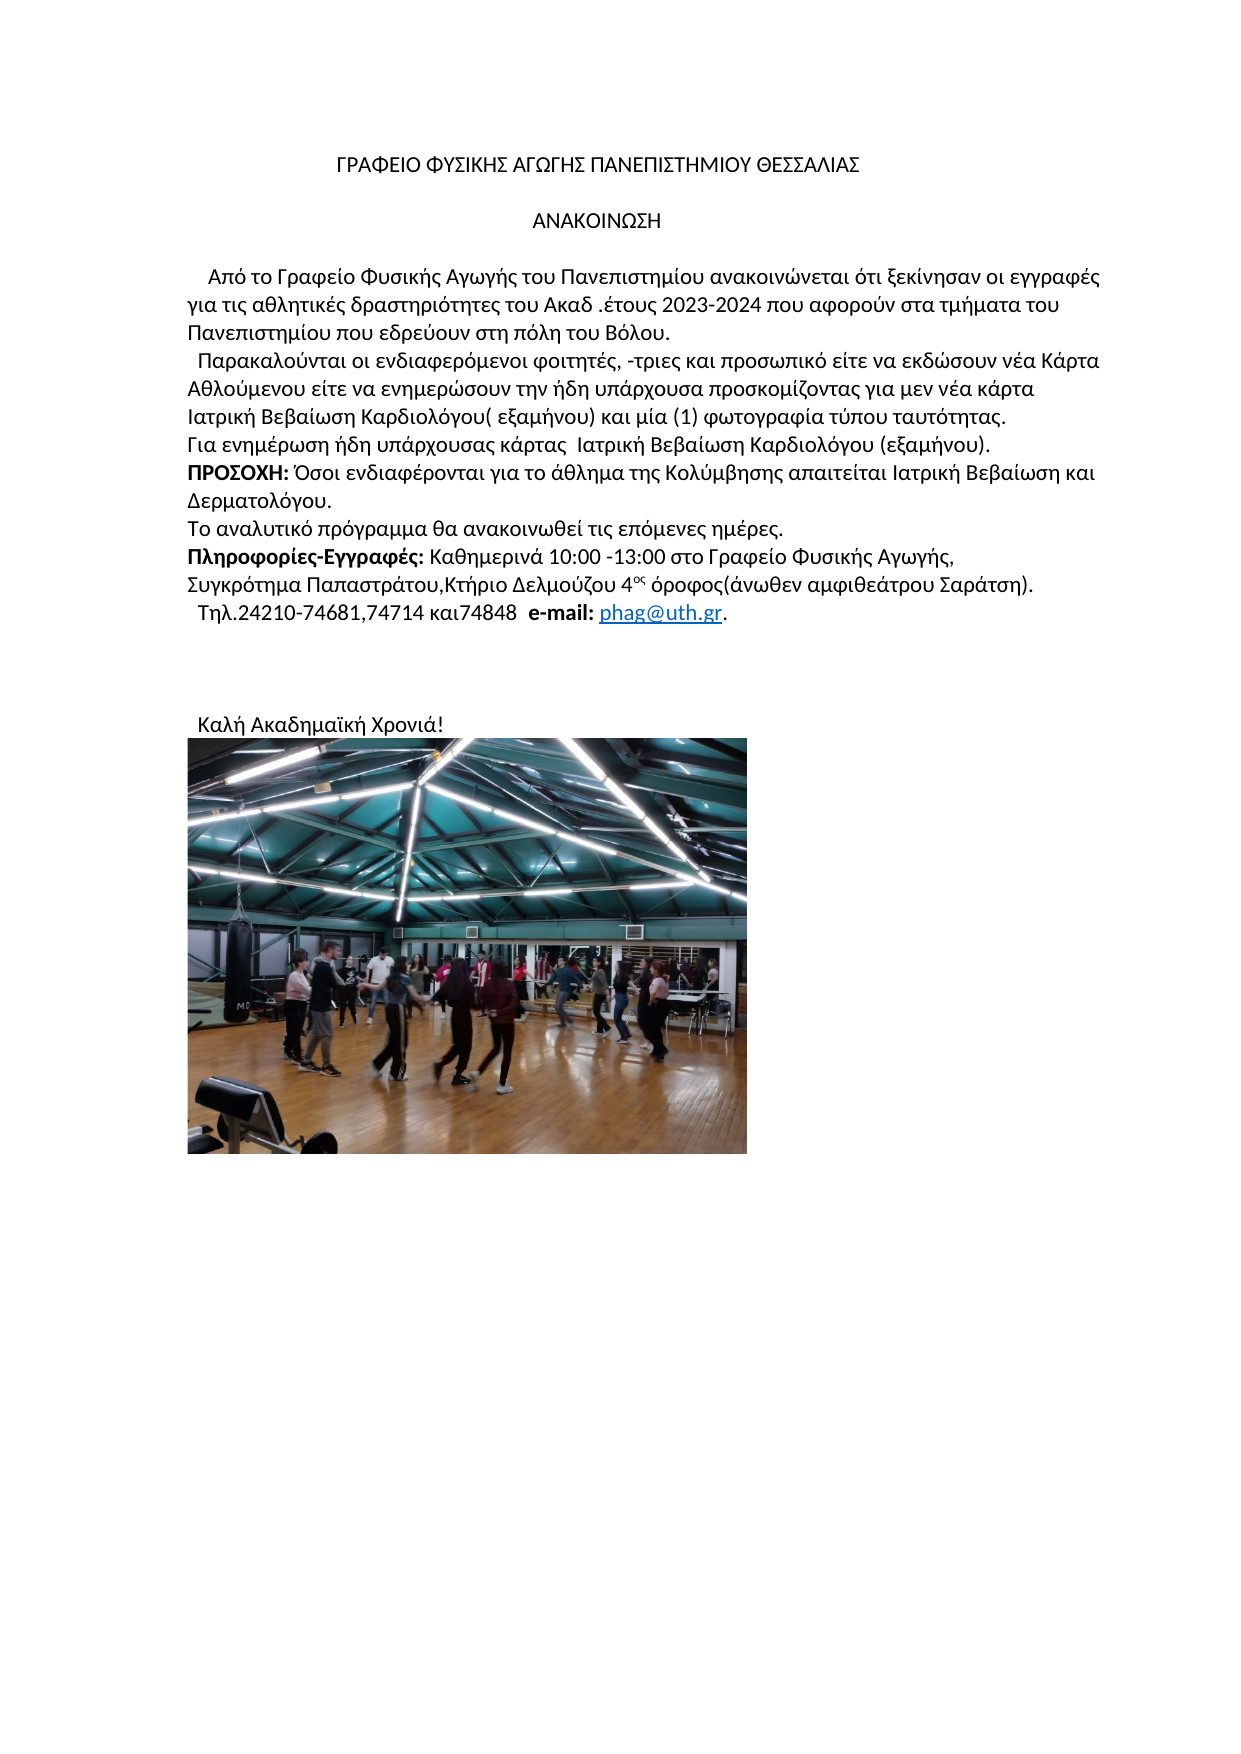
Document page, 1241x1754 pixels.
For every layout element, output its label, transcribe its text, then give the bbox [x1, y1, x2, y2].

text ΓΡΑΦΕΙΟ ΦΥΣΙΚΗΣ ΑΓΩΓΗΣ ΠΑΝΕΠΙΣΤΗΜΙΟΥ ΘΕΣΣΑΛΙΑΣ [187, 150, 1107, 178]
text Καλή Ακαδημαϊκή Χρονιά! [187, 710, 1107, 738]
text ΠΡΟΣΟΧΗ: Όσοι ενδιαφέρονται για το άθλημα της Κολύμβησης απαιτείται Ιατρική Βεβαίωση και Δερματολόγου. [187, 458, 1107, 514]
text Το αναλυτικό πρόγραμμα θα ανακοινωθεί τις επόμενες ημέρες. [187, 514, 1107, 542]
text Συγκρότημα Παπαστράτου,Κτήριο Δελμούζου 4ος όροφος(άνωθεν αμφιθεάτρου Σαράτση). [187, 570, 1107, 598]
text ΑΝΑΚΟΙΝΩΣΗ [187, 206, 1107, 234]
text Από το Γραφείο Φυσικής Αγωγής του Πανεπιστημίου ανακοινώνεται ότι ξεκίνησαν οι εγγραφές [187, 262, 1107, 290]
text Παρακαλούνται οι ενδιαφερόμενοι φοιτητές, -τριες και προσωπικό είτε να εκδώσουν νέα Κάρτα Αθλούμενου είτε να ενημερώσουν την ήδη υπάρχουσα προσκομίζοντας για μεν νέα κάρτα Ιατρική Βεβαίωση Καρδιολόγου( εξαμήνου) και μία (1) φωτογραφία τύπου ταυτότητας. [187, 346, 1107, 430]
picture [187, 738, 747, 1154]
text για τις αθλητικές δραστηριότητες του Ακαδ .έτους 2023-2024 που αφορούν στα τμήματα του Πανεπιστημίου που εδρεύουν στη πόλη του Βόλου. [187, 290, 1107, 346]
text Για ενημέρωση ήδη υπάρχουσας κάρτας Ιατρική Βεβαίωση Καρδιολόγου (εξαμήνου). [187, 430, 1107, 458]
text Πληροφορίες-Εγγραφές: Καθημερινά 10:00 -13:00 στο Γραφείο Φυσικής Αγωγής, [187, 542, 1107, 570]
text Τηλ.24210-74681,74714 και74848 e-mail: phag@uth.gr. [187, 598, 1107, 626]
